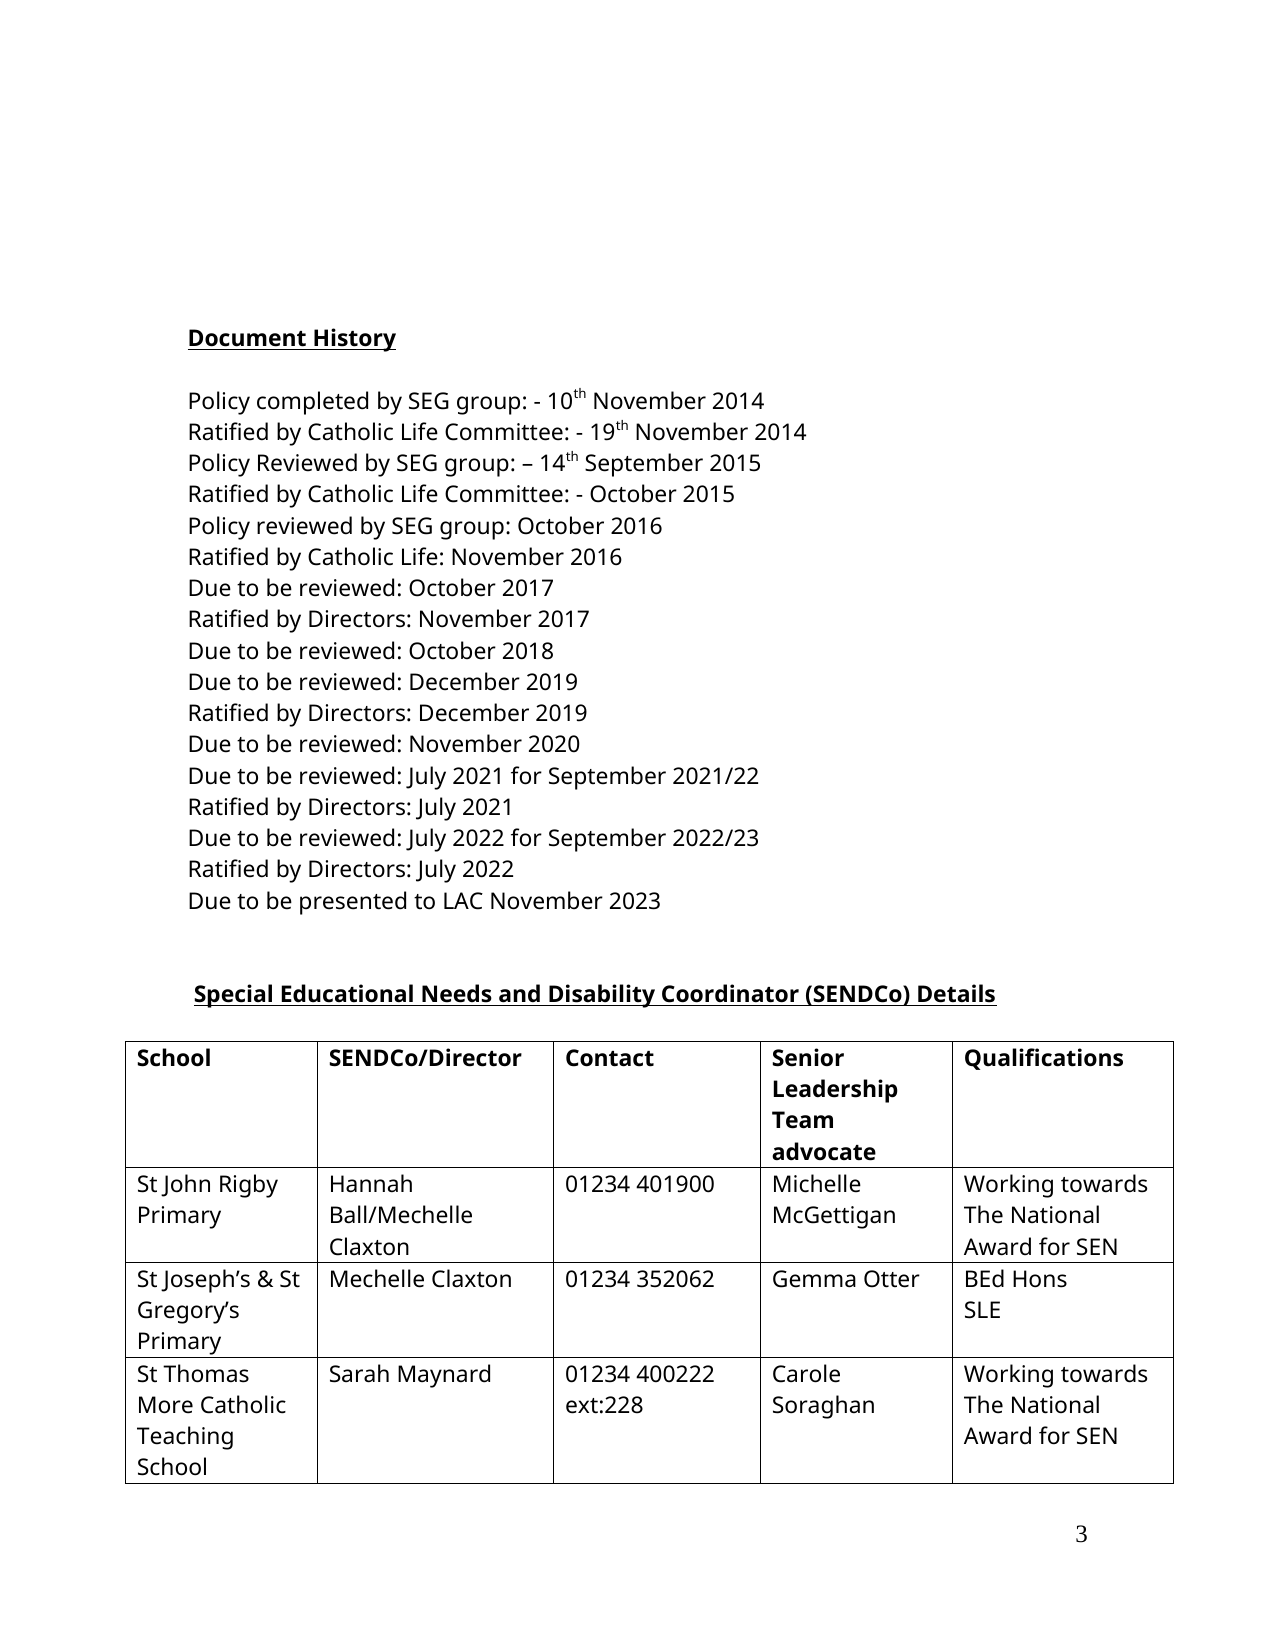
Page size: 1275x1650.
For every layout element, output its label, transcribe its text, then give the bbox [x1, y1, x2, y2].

table_cell Working towards The National Award for SEN [953, 1168, 1173, 1262]
text Ratified by Catholic Life: November 2016 [187, 541, 1087, 572]
text Due to be reviewed: October 2017 [187, 572, 1087, 603]
text Ratified by Directors: July 2022 [187, 853, 1087, 885]
table_cell St Joseph’s & St Gregory’s Primary [126, 1263, 317, 1357]
table_cell St Thomas More Catholic Teaching School [126, 1358, 317, 1483]
text Ratified by Directors: November 2017 [187, 603, 1087, 635]
text Policy Reviewed by SEG group: – 14th September 2015 [187, 447, 1087, 478]
table_cell Hannah Ball/Mechelle Claxton [318, 1168, 553, 1262]
text Ratified by Catholic Life Committee: - October 2015 [187, 478, 1087, 510]
text Due to be reviewed: July 2021 for September 2021/22 [187, 760, 1087, 791]
text Due to be reviewed: December 2019 [187, 666, 1087, 697]
table_header Contact [554, 1042, 760, 1167]
table_cell 01234 352062 [554, 1263, 760, 1357]
table_cell 01234 401900 [554, 1168, 760, 1262]
text Policy completed by SEG group: - 10th November 2014 [187, 385, 1087, 416]
table_cell Gemma Otter [761, 1263, 952, 1357]
table_cell Michelle McGettigan [761, 1168, 952, 1262]
text Document History [187, 322, 1087, 353]
text Ratified by Directors: July 2021 [187, 791, 1087, 822]
table_header SENDCo/Director [318, 1042, 553, 1167]
table_cell Sarah Maynard [318, 1358, 553, 1483]
text Policy reviewed by SEG group: October 2016 [187, 510, 1087, 541]
text Ratified by Catholic Life Committee: - 19th November 2014 [187, 416, 1087, 447]
table_header Senior Leadership Team advocate [761, 1042, 952, 1167]
table_cell Mechelle Claxton [318, 1263, 553, 1357]
text Due to be reviewed: October 2018 [187, 635, 1087, 666]
table_cell St John Rigby Primary [126, 1168, 317, 1262]
table_header School [126, 1042, 317, 1167]
text Due to be presented to LAC November 2023 [187, 885, 1087, 916]
text Due to be reviewed: July 2022 for September 2022/23 [187, 822, 1087, 853]
table_cell Carole Soraghan [761, 1358, 952, 1483]
table_cell Working towards The National Award for SEN [953, 1358, 1173, 1483]
text Due to be reviewed: November 2020 [187, 728, 1087, 760]
text Special Educational Needs and Disability Coordinator (SENDCo) Details [187, 978, 1087, 1010]
table_cell BEd Hons SLE [953, 1263, 1173, 1357]
table_cell 01234 400222 ext:228 [554, 1358, 760, 1483]
table_header Qualifications [953, 1042, 1173, 1167]
text Ratified by Directors: December 2019 [187, 697, 1087, 728]
